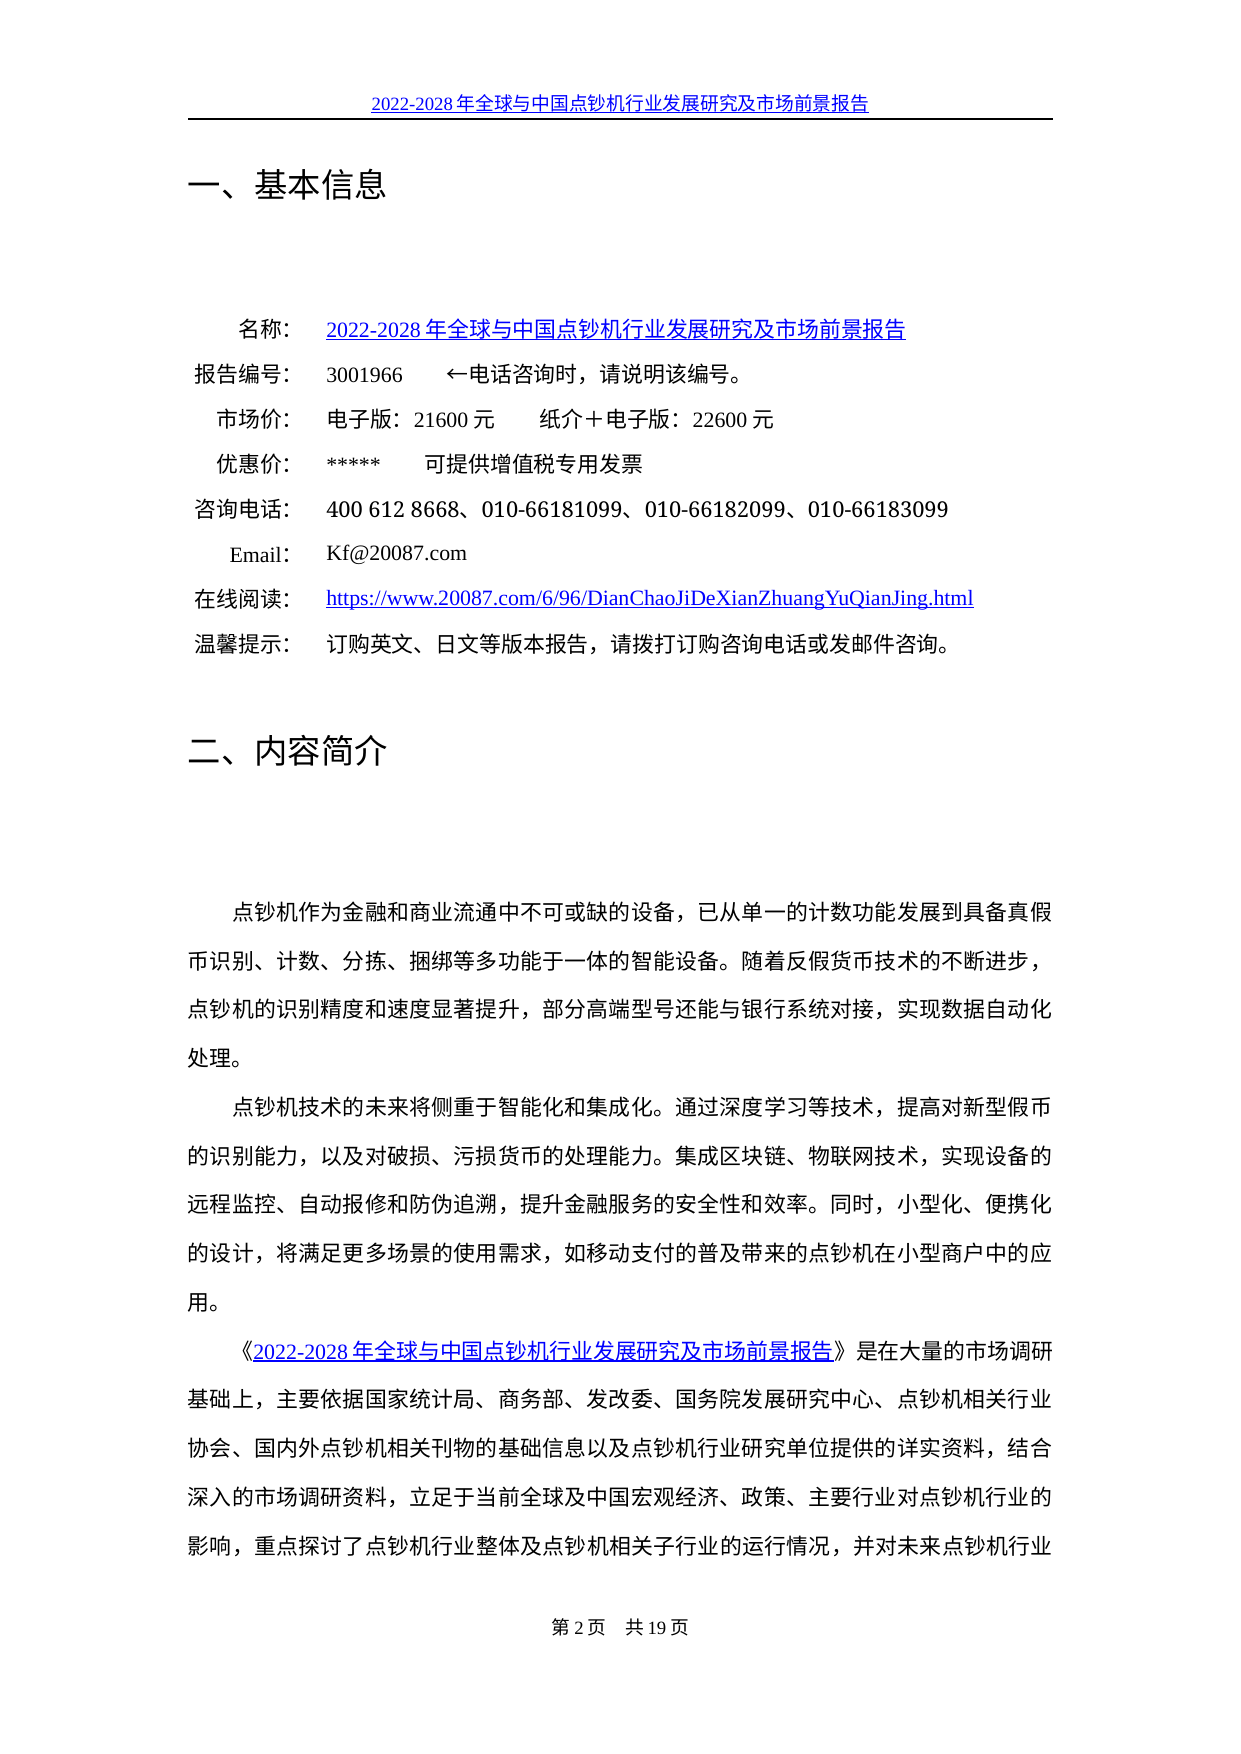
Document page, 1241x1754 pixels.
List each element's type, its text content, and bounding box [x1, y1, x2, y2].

table_cell Kf@20087.com [315, 537, 1073, 582]
title 二、内容简介 [187, 717, 1053, 782]
title 一、基本信息 [187, 150, 1053, 215]
table_cell 优惠价： [167, 447, 315, 492]
table_cell 电子版：21600 元 纸介＋电子版：22600 元 [315, 402, 1073, 447]
table_cell ***** 可提供增值税专用发票 [315, 447, 1073, 492]
table_header 2022-2028年全球与中国点钞机行业发展研究及市场前景报告 [315, 312, 1073, 357]
table_cell 市场价： [167, 402, 315, 447]
table_cell 3001966 ←电话咨询时，请说明该编号。 [315, 357, 1073, 402]
table_cell 咨询电话： [167, 492, 315, 537]
table_cell Email： [167, 537, 315, 582]
table_cell 400 612 8668、010-66181099、010-66182099、010-66183099 [315, 492, 1073, 537]
table_cell 订购英文、日文等版本报告，请拨打订购咨询电话或发邮件咨询。 [315, 627, 1073, 672]
table_cell 温馨提示： [167, 627, 315, 672]
table_cell 在线阅读： [167, 582, 315, 627]
table_cell [315, 582, 1073, 627]
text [187, 894, 1053, 1561]
table_cell 报告编号： [167, 357, 315, 402]
table_header 名称： [167, 312, 315, 357]
